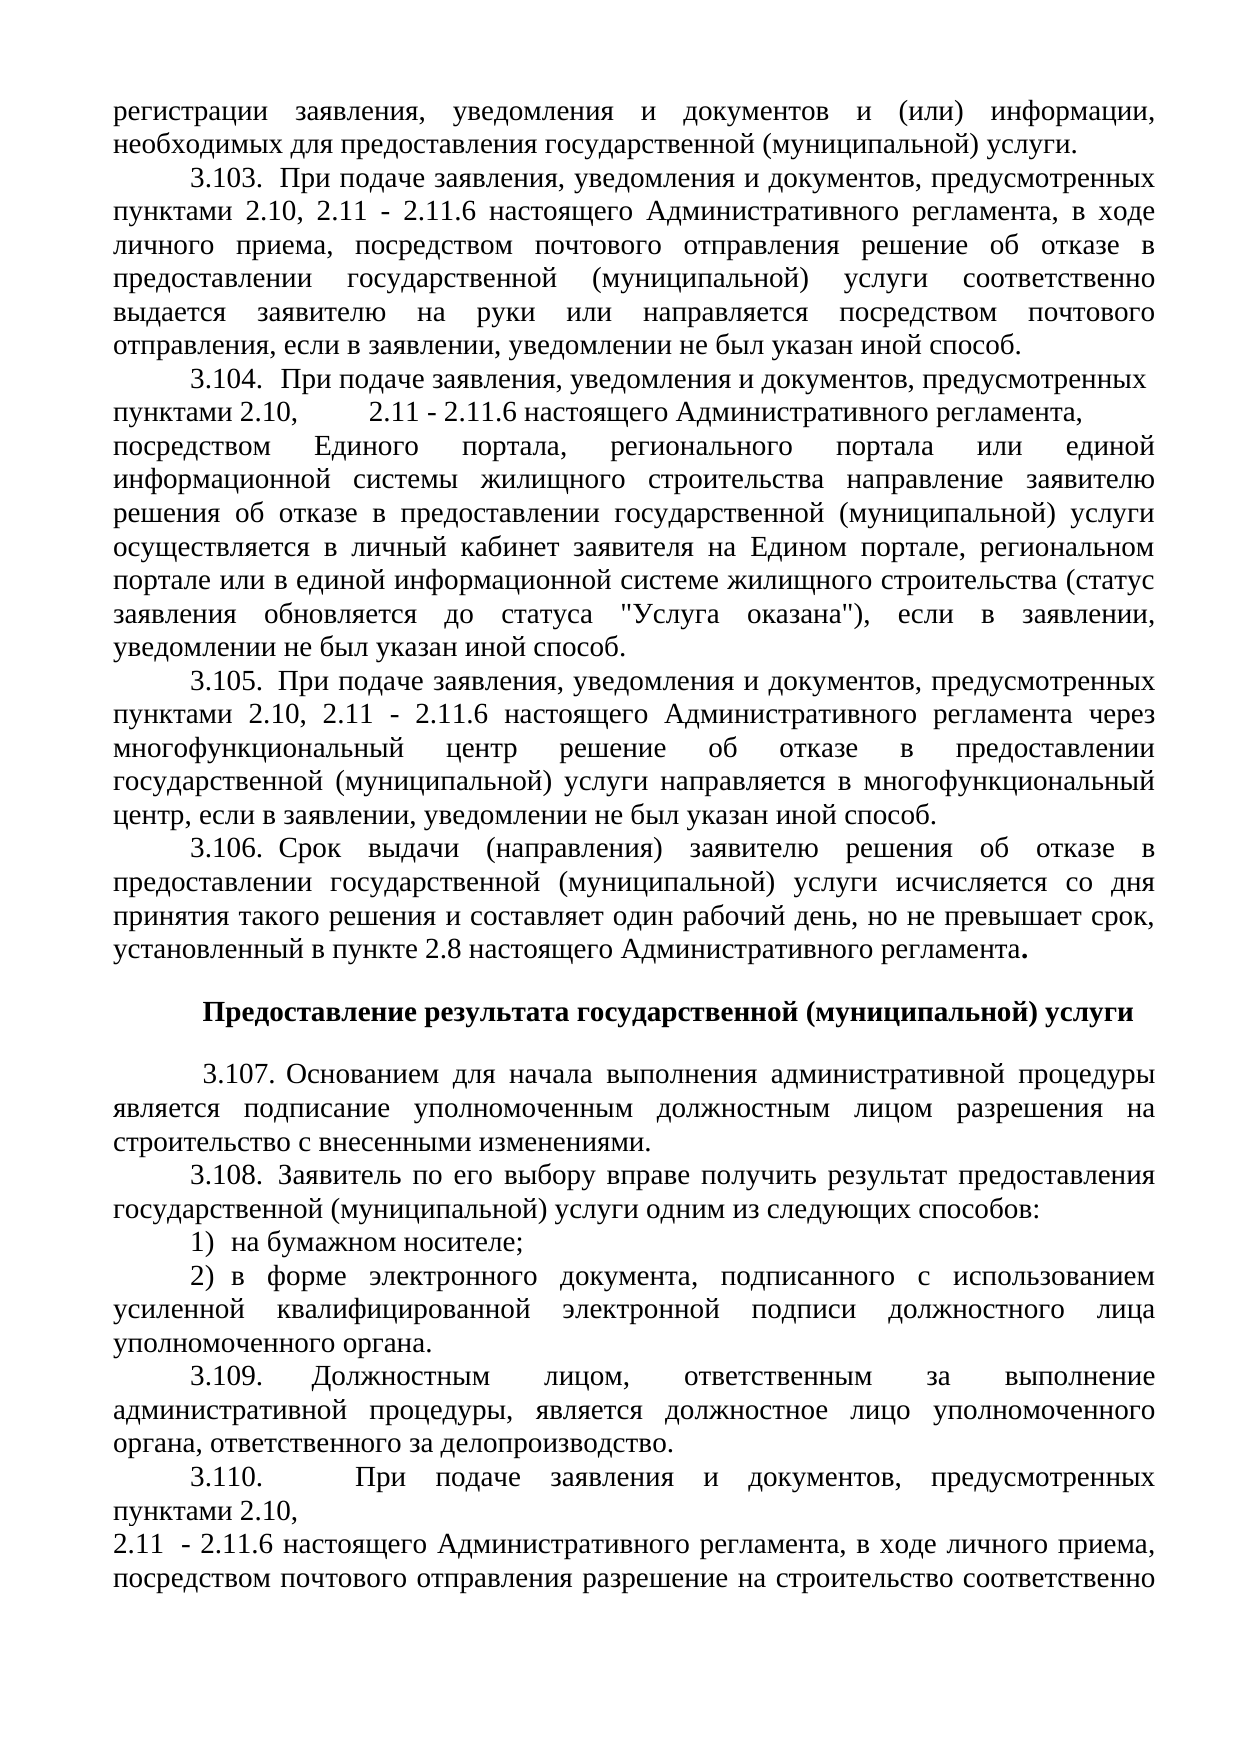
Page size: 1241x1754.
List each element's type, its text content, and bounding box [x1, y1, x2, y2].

list Срок выдачи (направления) заявителю решения об отказе в предоставлении государственной (муниципальной) услуги исчисляется со дня принятия такого решения и составляет один рабочий день, но не превышает срок, установленный в пункте 2.8 настоящего Административного регламента. [113, 831, 1156, 965]
list При подаче заявления, уведомления и документов, предусмотренных пунктами 2.10, 2.11 - 2.11.6 настоящего Административного регламента через многофункциональный центр решение об отказе в предоставлении государственной (муниципальной) услуги направляется в многофункциональный центр, если в заявлении, уведомлении не был указан иной способ. [113, 663, 1156, 831]
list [113, 1526, 1156, 1593]
text пунктами 2.10, 2.11 - 2.11.6 настоящего Административного регламента, [113, 394, 1156, 428]
list При подаче заявления, уведомления и документов, предусмотренных пунктами 2.10, 2.11 - 2.11.6 настоящего Административного регламента, в ходе личного приема, посредством почтового отправления решение об отказе в предоставлении государственной (муниципальной) услуги соответственно выдается заявителю на руки или направляется посредством почтового отправления, если в заявлении, уведомлении не был указан иной способ. [113, 160, 1156, 361]
list При подаче заявления, уведомления и документов, предусмотренных [113, 361, 1156, 394]
list Основанием для начала выполнения административной процедуры является подписание уполномоченным должностным лицом разрешения на строительство с внесенными изменениями. [113, 1057, 1156, 1157]
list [113, 93, 1156, 160]
text Предоставление результата государственной (муниципальной) услуги [113, 994, 1156, 1027]
list в форме электронного документа, подписанного с использованием усиленной квалифицированной электронной подписи должностного лица уполномоченного органа. [113, 1258, 1156, 1358]
list Должностным лицом, ответственным за выполнение административной процедуры, является должностное лицо уполномоченного органа, ответственного за делопроизводство. [113, 1358, 1156, 1459]
list При подаче заявления и документов, предусмотренных пунктами 2.10, [113, 1459, 1156, 1526]
list Заявитель по его выбору вправе получить результат предоставления государственной (муниципальной) услуги одним из следующих способов: [113, 1157, 1156, 1224]
list на бумажном носителе; [113, 1224, 1156, 1258]
text посредством Единого портала, регионального портала или единой информационной системы жилищного строительства направление заявителю решения об отказе в предоставлении государственной (муниципальной) услуги осуществляется в личный кабинет заявителя на Едином портале, региональном портале или в единой информационной системе жилищного строительства (статус заявления обновляется до статуса "Услуга оказана"), если в заявлении, уведомлении не был указан иной способ. [113, 428, 1156, 663]
